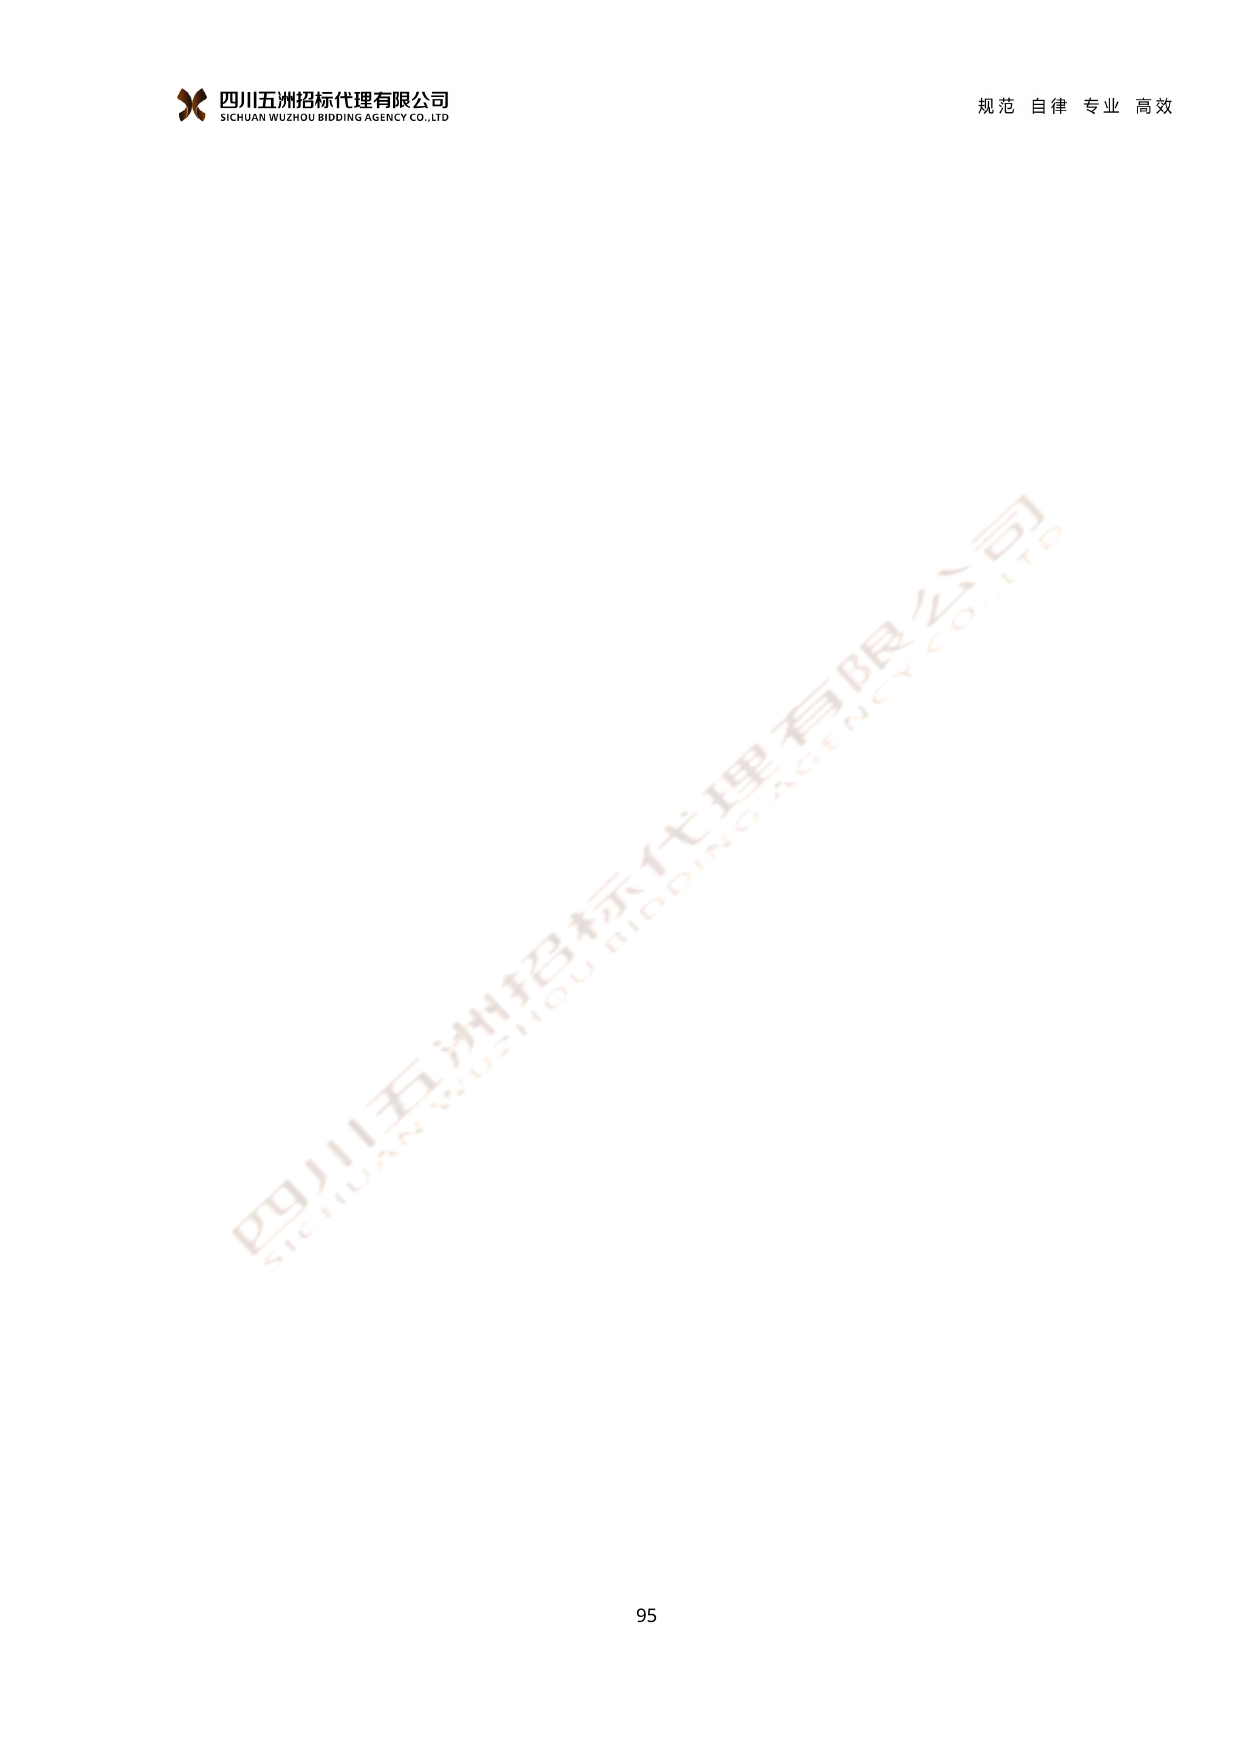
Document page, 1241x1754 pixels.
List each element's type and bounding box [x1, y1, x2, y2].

picture [177, 88, 1172, 122]
